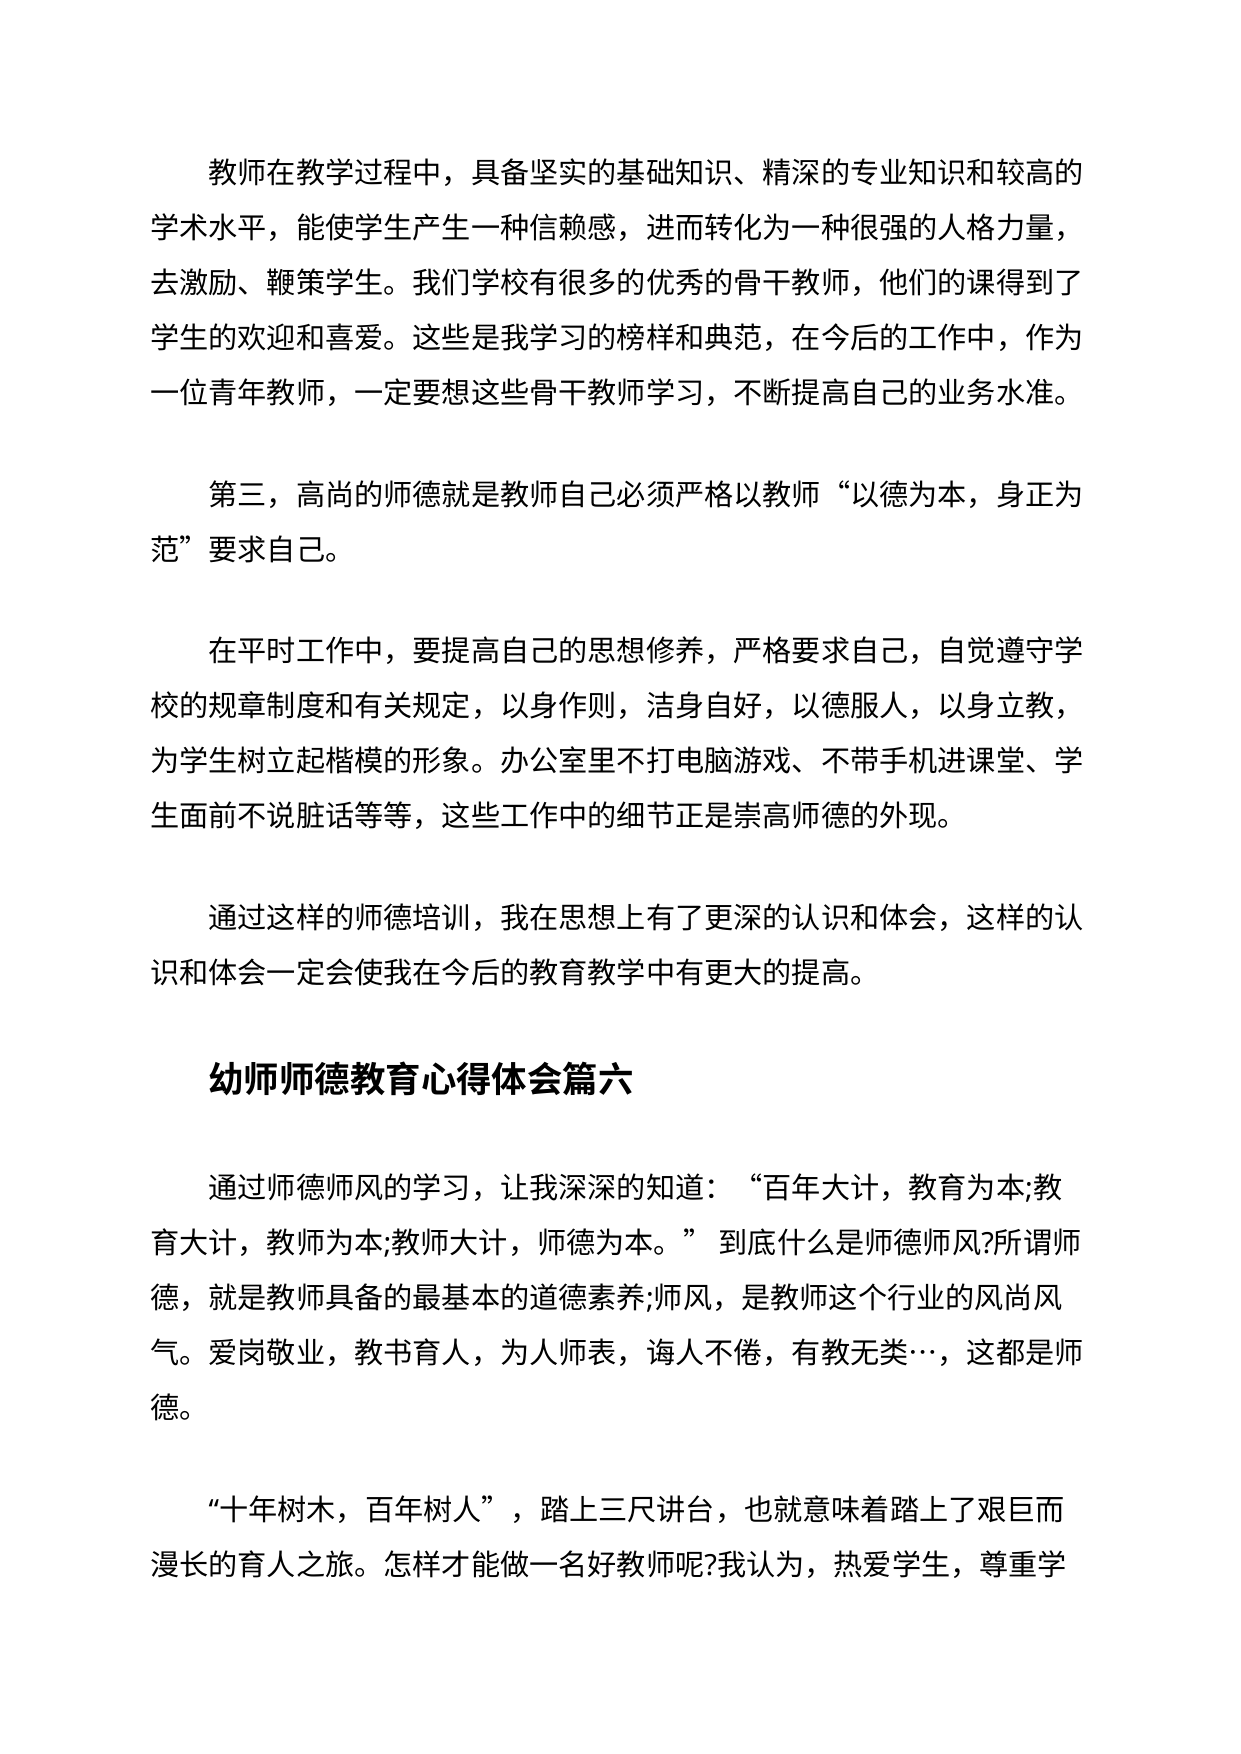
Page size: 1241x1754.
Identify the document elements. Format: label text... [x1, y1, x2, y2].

text 通过这样的师德培训，我在思想上有了更深的认识和体会，这样的认识和体会一定会使我在今后的教育教学中有更大的提高。 [150, 894, 1090, 992]
text 教师在教学过程中，具备坚实的基础知识、精深的专业知识和较高的学术水平，能使学生产生一种信赖感，进而转化为一种很强的人格力量，去激励、鞭策学生。我们学校有很多的优秀的骨干教师，他们的课得到了学生的欢迎和喜爱。这些是我学习的榜样和典范，在今后的工作中，作为一位青年教师，一定要想这些骨干教师学习，不断提高自己的业务水准。 [150, 150, 1090, 412]
text 幼师师德教育心得体会篇六 [150, 1051, 1090, 1102]
text 通过师德师风的学习，让我深深的知道：“百年大计，教育为本;教育大计，教师为本;教师大计，师德为本。” 到底什么是师德师风?所谓师德，就是教师具备的最基本的道德素养;师风，是教师这个行业的风尚风气。爱岗敬业，教书育人，为人师表，诲人不倦，有教无类…，这都是师德。 [150, 1164, 1090, 1427]
text 在平时工作中，要提高自己的思想修养，严格要求自己，自觉遵守学校的规章制度和有关规定，以身作则，洁身自好，以德服人，以身立教，为学生树立起楷模的形象。办公室里不打电脑游戏、不带手机进课堂、学生面前不说脏话等等，这些工作中的细节正是崇高师德的外现。 [150, 628, 1090, 835]
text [150, 1486, 1090, 1584]
text 第三，高尚的师德就是教师自己必须严格以教师“以德为本，身正为范”要求自己。 [150, 471, 1090, 568]
